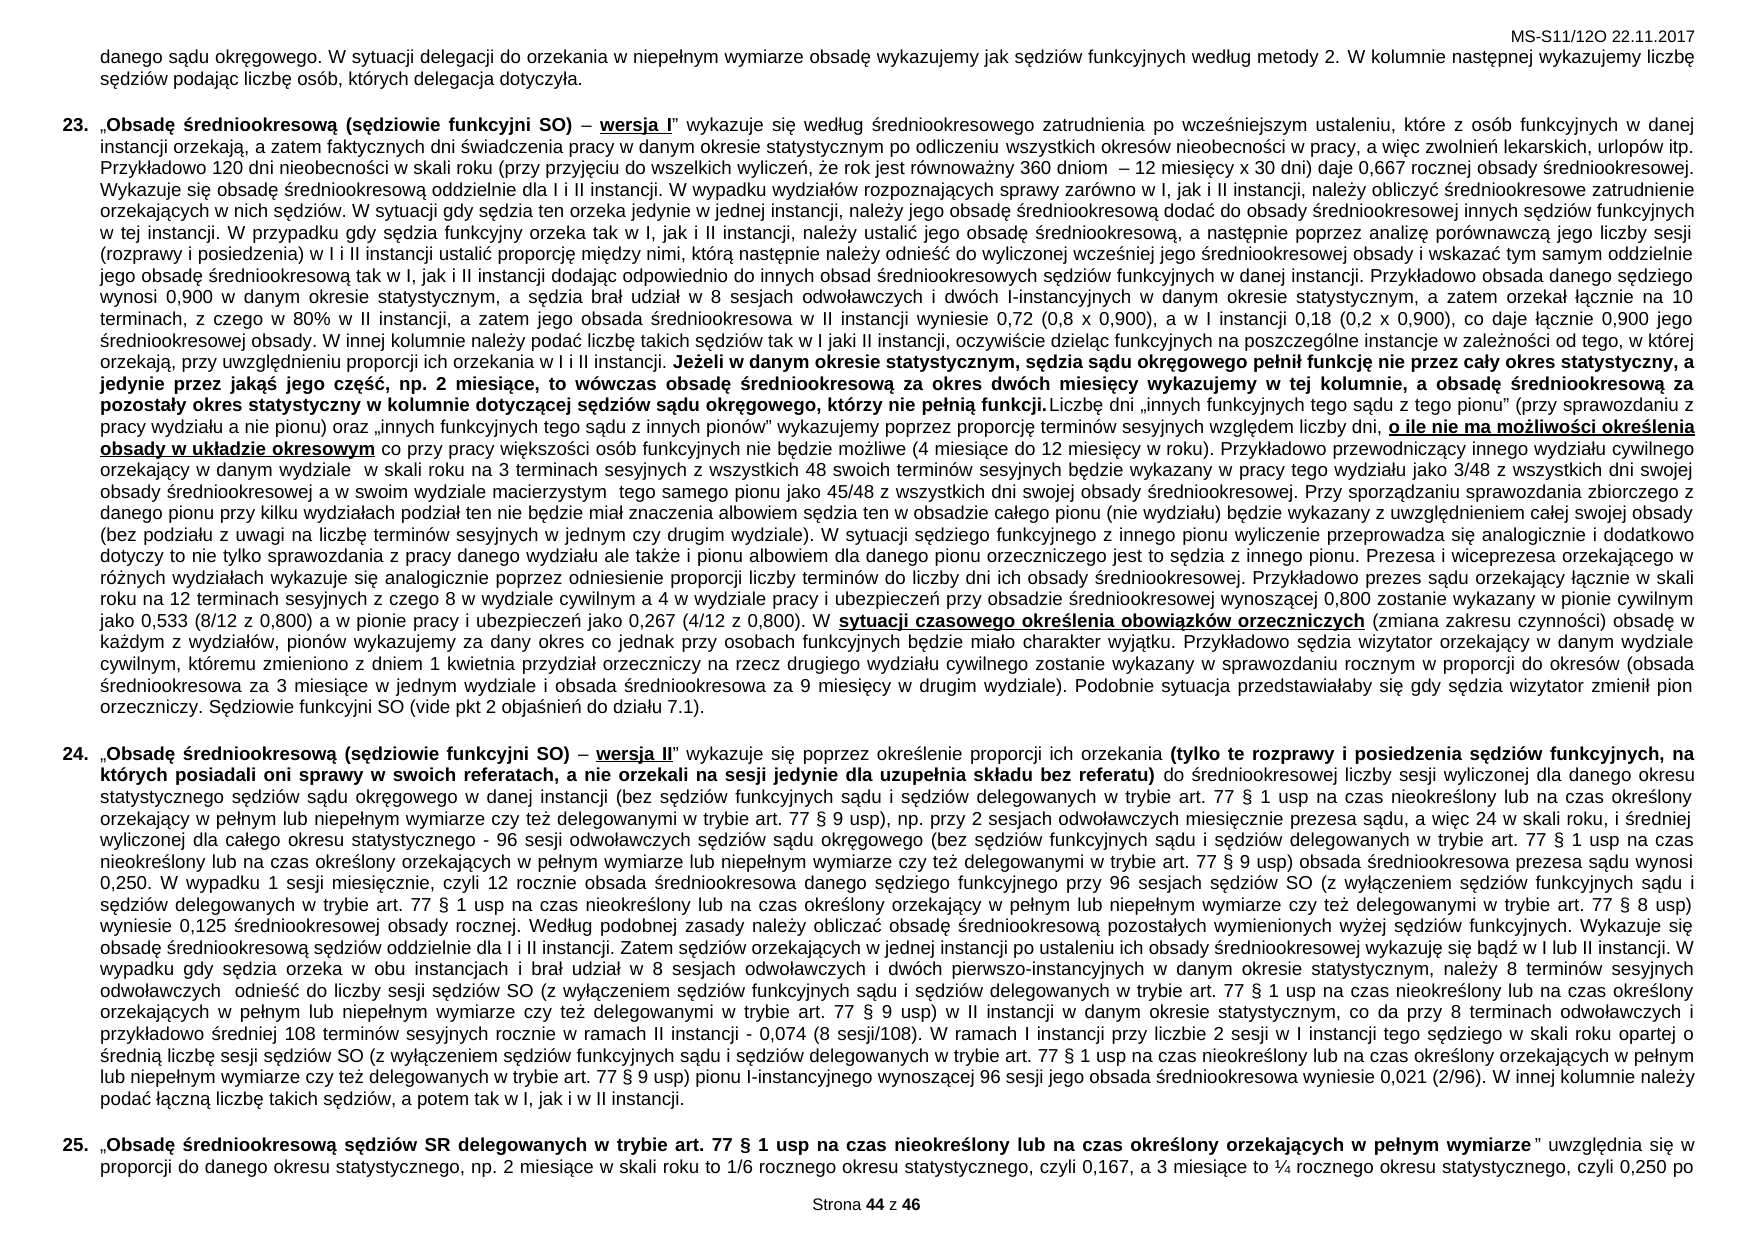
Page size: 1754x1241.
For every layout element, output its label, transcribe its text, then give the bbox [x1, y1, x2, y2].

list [62, 46, 1695, 89]
list „Obsadę średniookresową (sędziowie funkcyjni SO) – wersja I” wykazuje się według średniookresowego zatrudnienia po wcześniejszym ustaleniu, które z osób funkcyjnych w danej instancji orzekają, a zatem faktycznych dni świadczenia pracy w danym okresie statystycznym po odliczeniu wszystkich okresów nieobecności w pracy, a więc zwolnień lekarskich, urlopów itp. Przykładowo 120 dni nieobecności w skali roku (przy przyjęciu do wszelkich wyliczeń, że rok jest równoważny 360 dniom – 12 miesięcy x 30 dni) daje 0,667 rocznej obsady średniookresowej. Wykazuje się obsadę średniookresową oddzielnie dla I i II instancji. W wypadku wydziałów rozpoznających sprawy zarówno w I, jak i II instancji, należy obliczyć średniookresowe zatrudnienie orzekających w nich sędziów. W sytuacji gdy sędzia ten orzeka jedynie w jednej instancji, należy jego obsadę średniookresową dodać do obsady średniookresowej innych sędziów funkcyjnych w tej instancji. W przypadku gdy sędzia funkcyjny orzeka tak w I, jak i II instancji, należy ustalić jego obsadę średniookresową, a następnie poprzez analizę porównawczą jego liczby sesji (rozprawy i posiedzenia) w I i II instancji ustalić proporcję między nimi, którą następnie należy odnieść do wyliczonej wcześniej jego średniookresowej obsady i wskazać tym samym oddzielnie jego obsadę średniookresową tak w I, jak i II instancji dodając odpowiednio do innych obsad średniookresowych sędziów funkcyjnych w danej instancji. Przykładowo obsada danego sędziego wynosi 0,900 w danym okresie statystycznym, a sędzia brał udział w 8 sesjach odwoławczych i dwóch I-instancyjnych w danym okresie statystycznym, a zatem orzekał łącznie na 10 terminach, z czego w 80% w II instancji, a zatem jego obsada średniookresowa w II instancji wyniesie 0,72 (0,8 x 0,900), a w I instancji 0,18 (0,2 x 0,900), co daje łącznie 0,900 jego średniookresowej obsady. W innej kolumnie należy podać liczbę takich sędziów tak w I jaki II instancji, oczywiście dzieląc funkcyjnych na poszczególne instancje w zależności od tego, w której orzekają, przy uwzględnieniu proporcji ich orzekania w I i II instancji. Jeżeli w danym okresie statystycznym, sędzia sądu okręgowego pełnił funkcję nie przez cały okres statystyczny, a jedynie przez jakąś jego część, np. 2 miesiące, to wówczas obsadę średniookresową za okres dwóch miesięcy wykazujemy w tej kolumnie, a obsadę średniookresową za pozostały okres statystyczny w kolumnie dotyczącej sędziów sądu okręgowego, którzy nie pełnią funkcji.Liczbę dni „innych funkcyjnych tego sądu z tego pionu” (przy sprawozdaniu z pracy wydziału a nie pionu) oraz „innych funkcyjnych tego sądu z innych pionów” wykazujemy poprzez proporcję terminów sesyjnych względem liczby dni, o ile nie ma możliwości określenia obsady w układzie okresowym co przy pracy większości osób funkcyjnych nie będzie możliwe (4 miesiące do 12 miesięcy w roku). Przykładowo przewodniczący innego wydziału cywilnego orzekający w danym wydziale w skali roku na 3 terminach sesyjnych z wszystkich 48 swoich terminów sesyjnych będzie wykazany w pracy tego wydziału jako 3/48 z wszystkich dni swojej obsady średniookresowej a w swoim wydziale macierzystym tego samego pionu jako 45/48 z wszystkich dni swojej obsady średniookresowej. Przy sporządzaniu sprawozdania zbiorczego z danego pionu przy kilku wydziałach podział ten nie będzie miał znaczenia albowiem sędzia ten w obsadzie całego pionu (nie wydziału) będzie wykazany z uwzględnieniem całej swojej obsady (bez podziału z uwagi na liczbę terminów sesyjnych w jednym czy drugim wydziale). W sytuacji sędziego funkcyjnego z innego pionu wyliczenie przeprowadza się analogicznie i dodatkowo dotyczy to nie tylko sprawozdania z pracy danego wydziału ale także i pionu albowiem dla danego pionu orzeczniczego jest to sędzia z innego pionu. Prezesa i wiceprezesa orzekającego w różnych wydziałach wykazuje się analogicznie poprzez odniesienie proporcji liczby terminów do liczby dni ich obsady średniookresowej. Przykładowo prezes sądu orzekający łącznie w skali roku na 12 terminach sesyjnych z czego 8 w wydziale cywilnym a 4 w wydziale pracy i ubezpieczeń przy obsadzie średniookresowej wynoszącej 0,800 zostanie wykazany w pionie cywilnym jako 0,533 (8/12 z 0,800) a w pionie pracy i ubezpieczeń jako 0,267 (4/12 z 0,800). W sytuacji czasowego określenia obowiązków orzeczniczych (zmiana zakresu czynności) obsadę w każdym z wydziałów, pionów wykazujemy za dany okres co jednak przy osobach funkcyjnych będzie miało charakter wyjątku. Przykładowo sędzia wizytator orzekający w danym wydziale cywilnym, któremu zmieniono z dniem 1 kwietnia przydział orzeczniczy na rzecz drugiego wydziału cywilnego zostanie wykazany w sprawozdaniu rocznym w proporcji do okresów (obsada średniookresowa za 3 miesiące w jednym wydziale i obsada średniookresowa za 9 miesięcy w drugim wydziale). Podobnie sytuacja przedstawiałaby się gdy sędzia wizytator zmienił pion orzeczniczy. Sędziowie funkcyjni SO (vide pkt 2 objaśnień do działu 7.1). [62, 114, 1695, 718]
list „Obsadę średniookresową (sędziowie funkcyjni SO) – wersja II” wykazuje się poprzez określenie proporcji ich orzekania (tylko te rozprawy i posiedzenia sędziów funkcyjnych, na których posiadali oni sprawy w swoich referatach, a nie orzekali na sesji jedynie dla uzupełnia składu bez referatu) do średniookresowej liczby sesji wyliczonej dla danego okresu statystycznego sędziów sądu okręgowego w danej instancji (bez sędziów funkcyjnych sądu i sędziów delegowanych w trybie art. 77 § 1 usp na czas nieokreślony lub na czas określony orzekający w pełnym lub niepełnym wymiarze czy też delegowanymi w trybie art. 77 § 9 usp), np. przy 2 sesjach odwoławczych miesięcznie prezesa sądu, a więc 24 w skali roku, i średniej wyliczonej dla całego okresu statystycznego - 96 sesji odwoławczych sędziów sądu okręgowego (bez sędziów funkcyjnych sądu i sędziów delegowanych w trybie art. 77 § 1 usp na czas nieokreślony lub na czas określony orzekających w pełnym wymiarze lub niepełnym wymiarze czy też delegowanymi w trybie art. 77 § 9 usp) obsada średniookresowa prezesa sądu wynosi 0,250. W wypadku 1 sesji miesięcznie, czyli 12 rocznie obsada średniookresowa danego sędziego funkcyjnego przy 96 sesjach sędziów SO (z wyłączeniem sędziów funkcyjnych sądu i sędziów delegowanych w trybie art. 77 § 1 usp na czas nieokreślony lub na czas określony orzekający w pełnym lub niepełnym wymiarze czy też delegowanymi w trybie art. 77 § 8 usp) wyniesie 0,125 średniookresowej obsady rocznej. Według podobnej zasady należy obliczać obsadę średniookresową pozostałych wymienionych wyżej sędziów funkcyjnych. Wykazuje się obsadę średniookresową sędziów oddzielnie dla I i II instancji. Zatem sędziów orzekających w jednej instancji po ustaleniu ich obsady średniookresowej wykazuję się bądź w I lub II instancji. W wypadku gdy sędzia orzeka w obu instancjach i brał udział w 8 sesjach odwoławczych i dwóch pierwszo-instancyjnych w danym okresie statystycznym, należy 8 terminów sesyjnych odwoławczych odnieść do liczby sesji sędziów SO (z wyłączeniem sędziów funkcyjnych sądu i sędziów delegowanych w trybie art. 77 § 1 usp na czas nieokreślony lub na czas określony orzekających w pełnym lub niepełnym wymiarze czy też delegowanymi w trybie art. 77 § 9 usp) w II instancji w danym okresie statystycznym, co da przy 8 terminach odwoławczych i przykładowo średniej 108 terminów sesyjnych rocznie w ramach II instancji - 0,074 (8 sesji/108). W ramach I instancji przy liczbie 2 sesji w I instancji tego sędziego w skali roku opartej o średnią liczbę sesji sędziów SO (z wyłączeniem sędziów funkcyjnych sądu i sędziów delegowanych w trybie art. 77 § 1 usp na czas nieokreślony lub na czas określony orzekających w pełnym lub niepełnym wymiarze czy też delegowanych w trybie art. 77 § 9 usp) pionu I-instancyjnego wynoszącej 96 sesji jego obsada średniookresowa wyniesie 0,021 (2/96). W innej kolumnie należy podać łączną liczbę takich sędziów, a potem tak w I, jak i w II instancji. [62, 743, 1695, 1109]
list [62, 1134, 1695, 1177]
